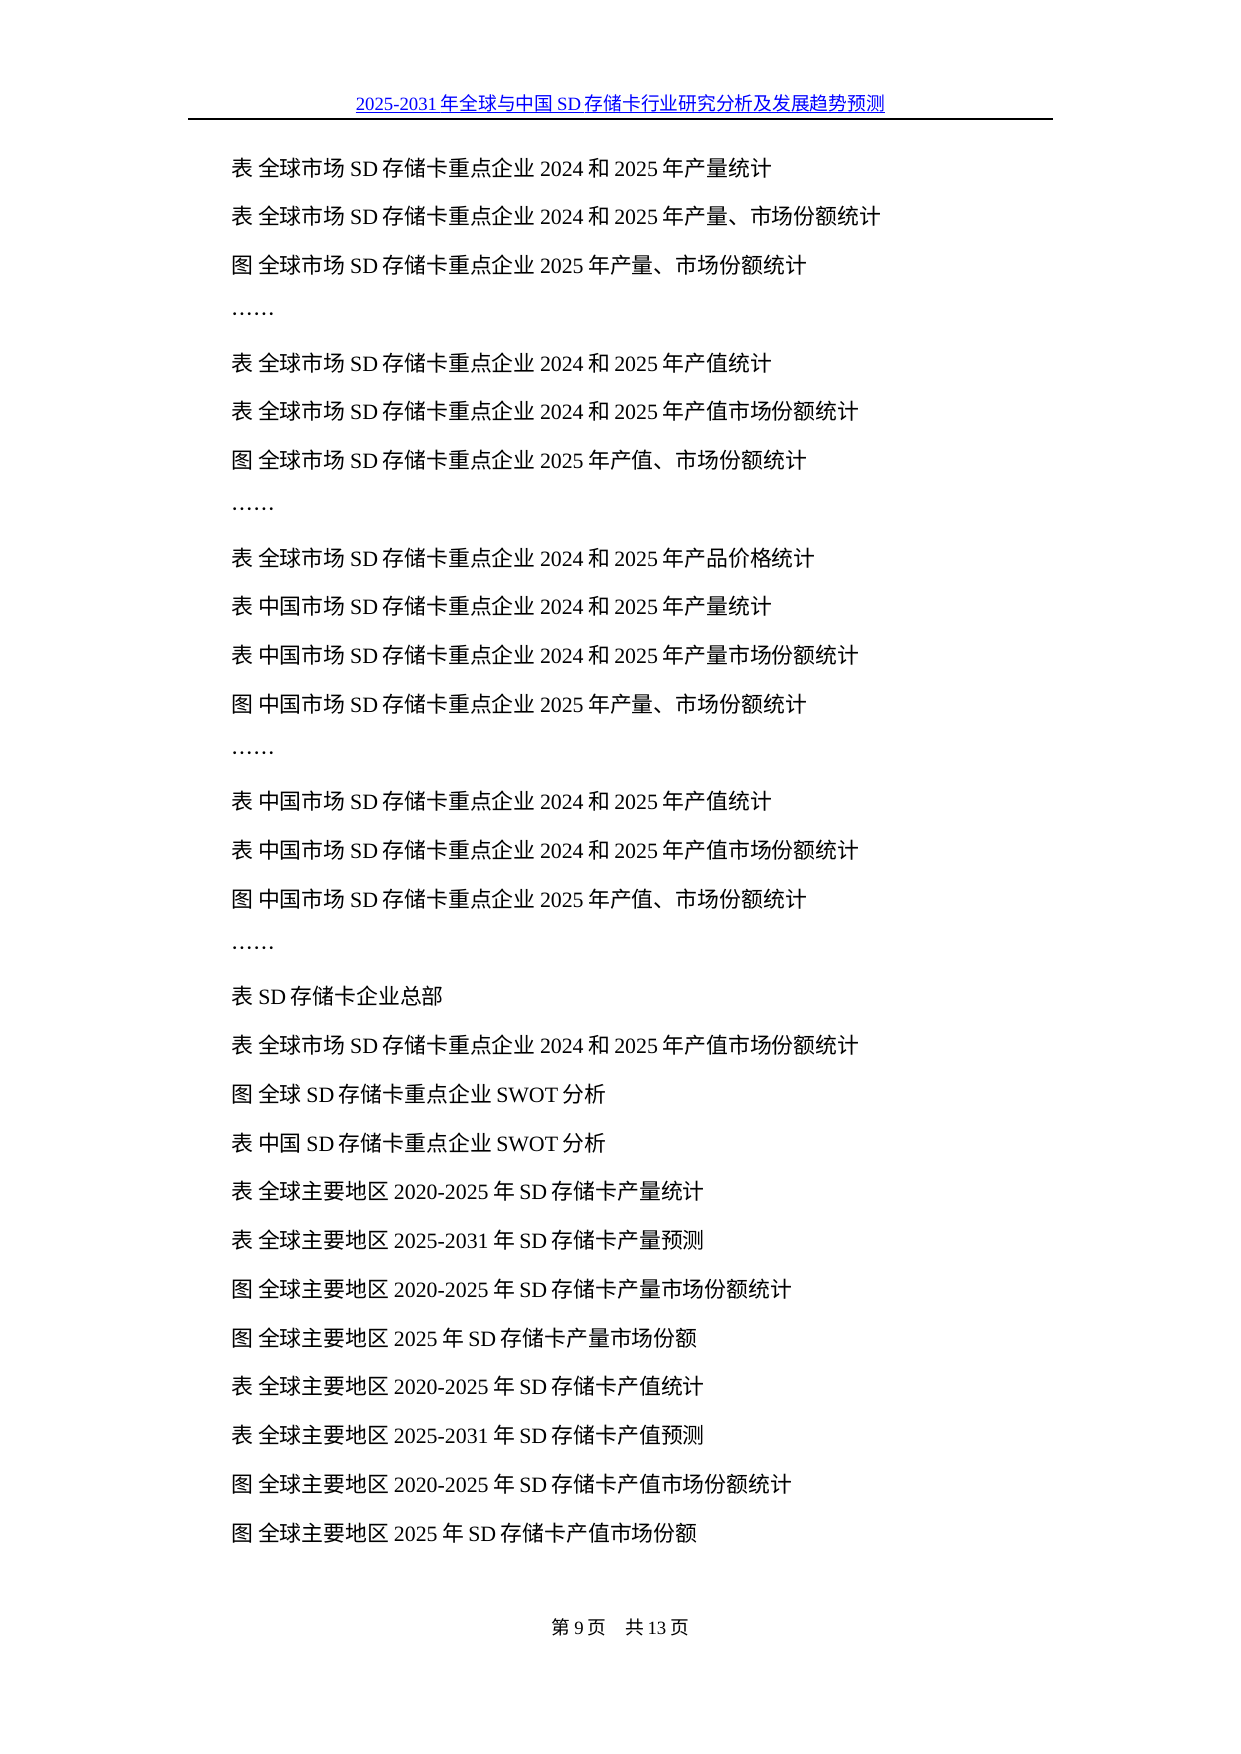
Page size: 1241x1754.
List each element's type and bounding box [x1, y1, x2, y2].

text [187, 150, 1053, 1548]
